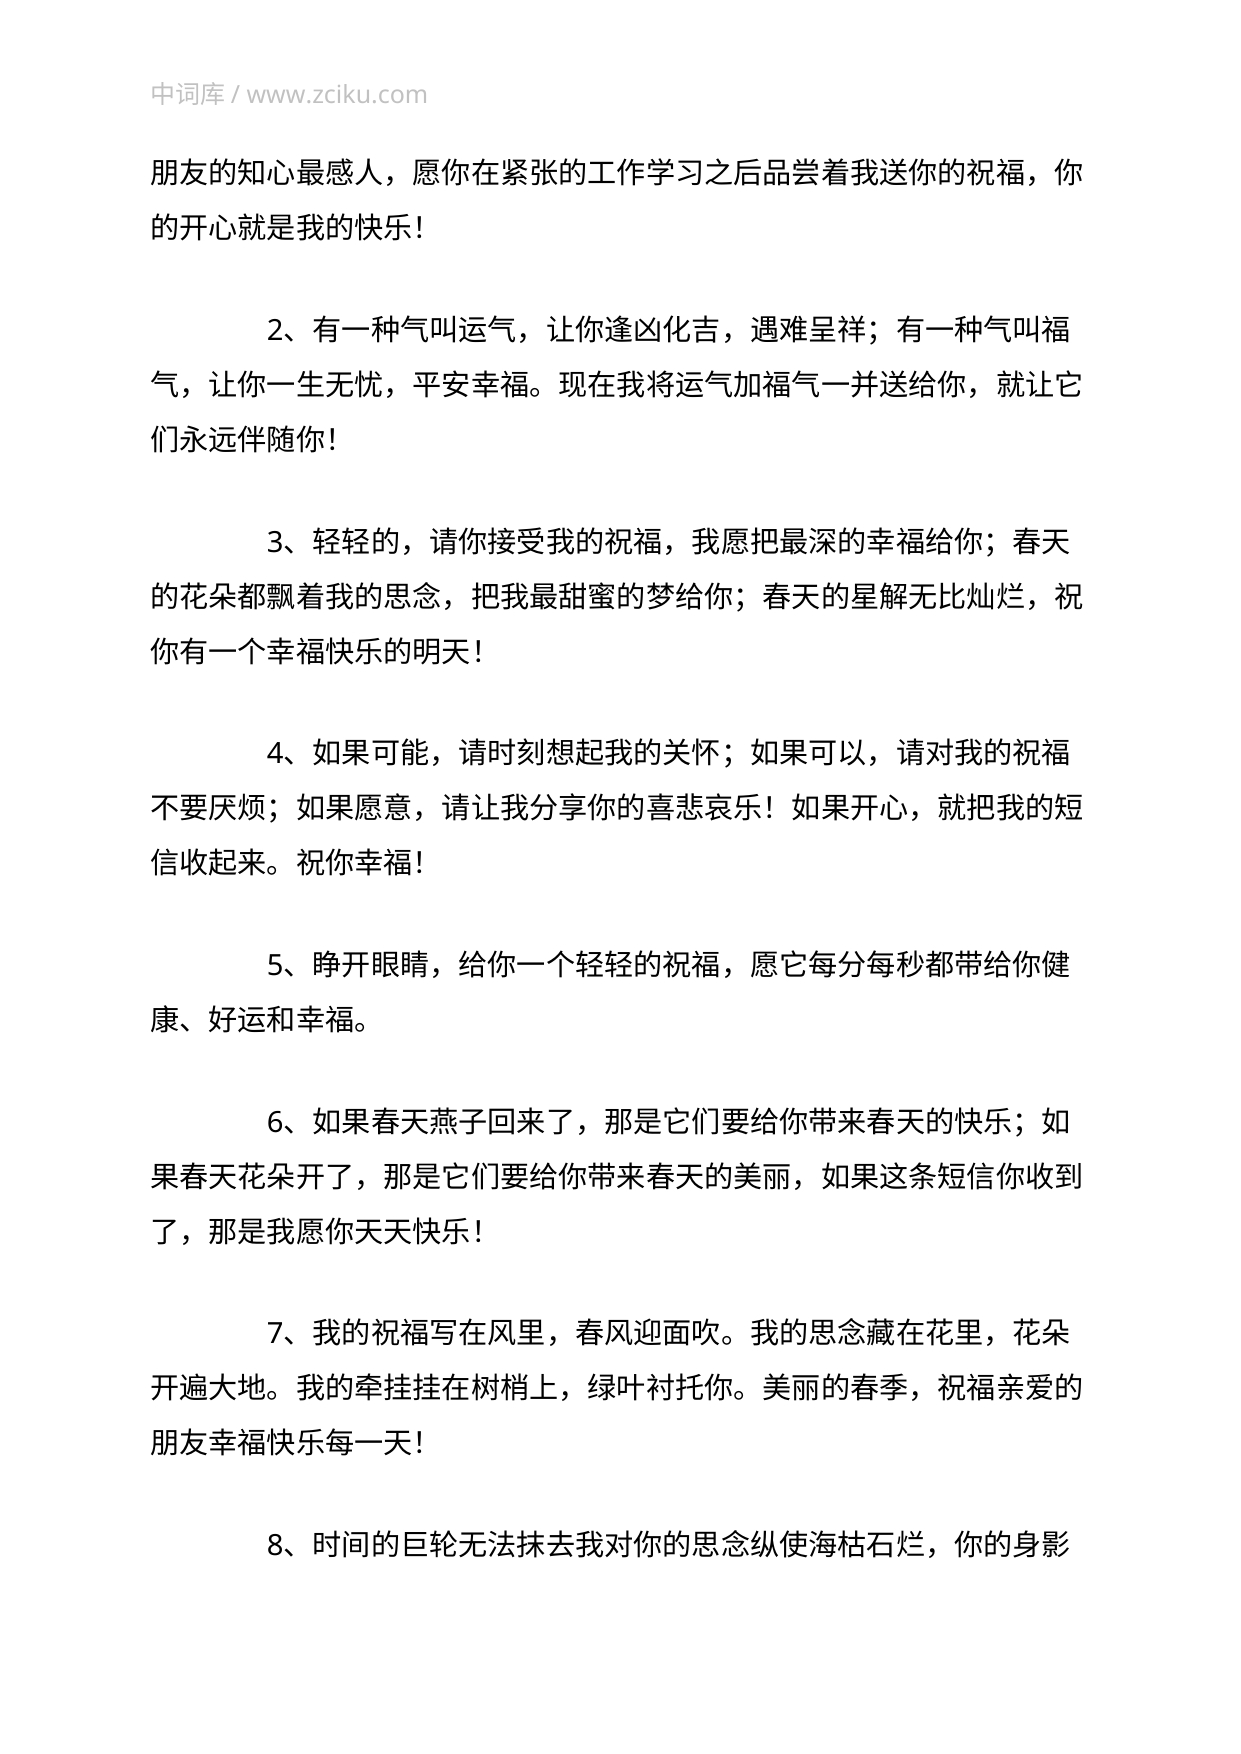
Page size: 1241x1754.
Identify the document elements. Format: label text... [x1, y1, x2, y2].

text 4、如果可能，请时刻想起我的关怀；如果可以，请对我的祝福不要厌烦；如果愿意，请让我分享你的喜悲哀乐！如果开心，就把我的短信收起来。祝你幸福！ [150, 730, 1090, 882]
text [150, 1522, 1090, 1564]
text 6、如果春天燕子回来了，那是它们要给你带来春天的快乐；如果春天花朵开了，那是它们要给你带来春天的美丽，如果这条短信你收到了，那是我愿你天天快乐！ [150, 1098, 1090, 1251]
text 5、睁开眼睛，给你一个轻轻的祝福，愿它每分每秒都带给你健康、好运和幸福。 [150, 942, 1090, 1039]
text 3、轻轻的，请你接受我的祝福，我愿把最深的幸福给你；春天的花朵都飘着我的思念，把我最甜蜜的梦给你；春天的星解无比灿烂，祝你有一个幸福快乐的明天！ [150, 518, 1090, 671]
text 7、我的祝福写在风里，春风迎面吹。我的思念藏在花里，花朵开遍大地。我的牵挂挂在树梢上，绿叶衬托你。美丽的春季，祝福亲爱的朋友幸福快乐每一天！ [150, 1310, 1090, 1462]
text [150, 150, 1090, 247]
text 2、有一种气叫运气，让你逢凶化吉，遇难呈祥；有一种气叫福气，让你一生无忧，平安幸福。现在我将运气加福气一并送给你，就让它们永远伴随你！ [150, 307, 1090, 459]
